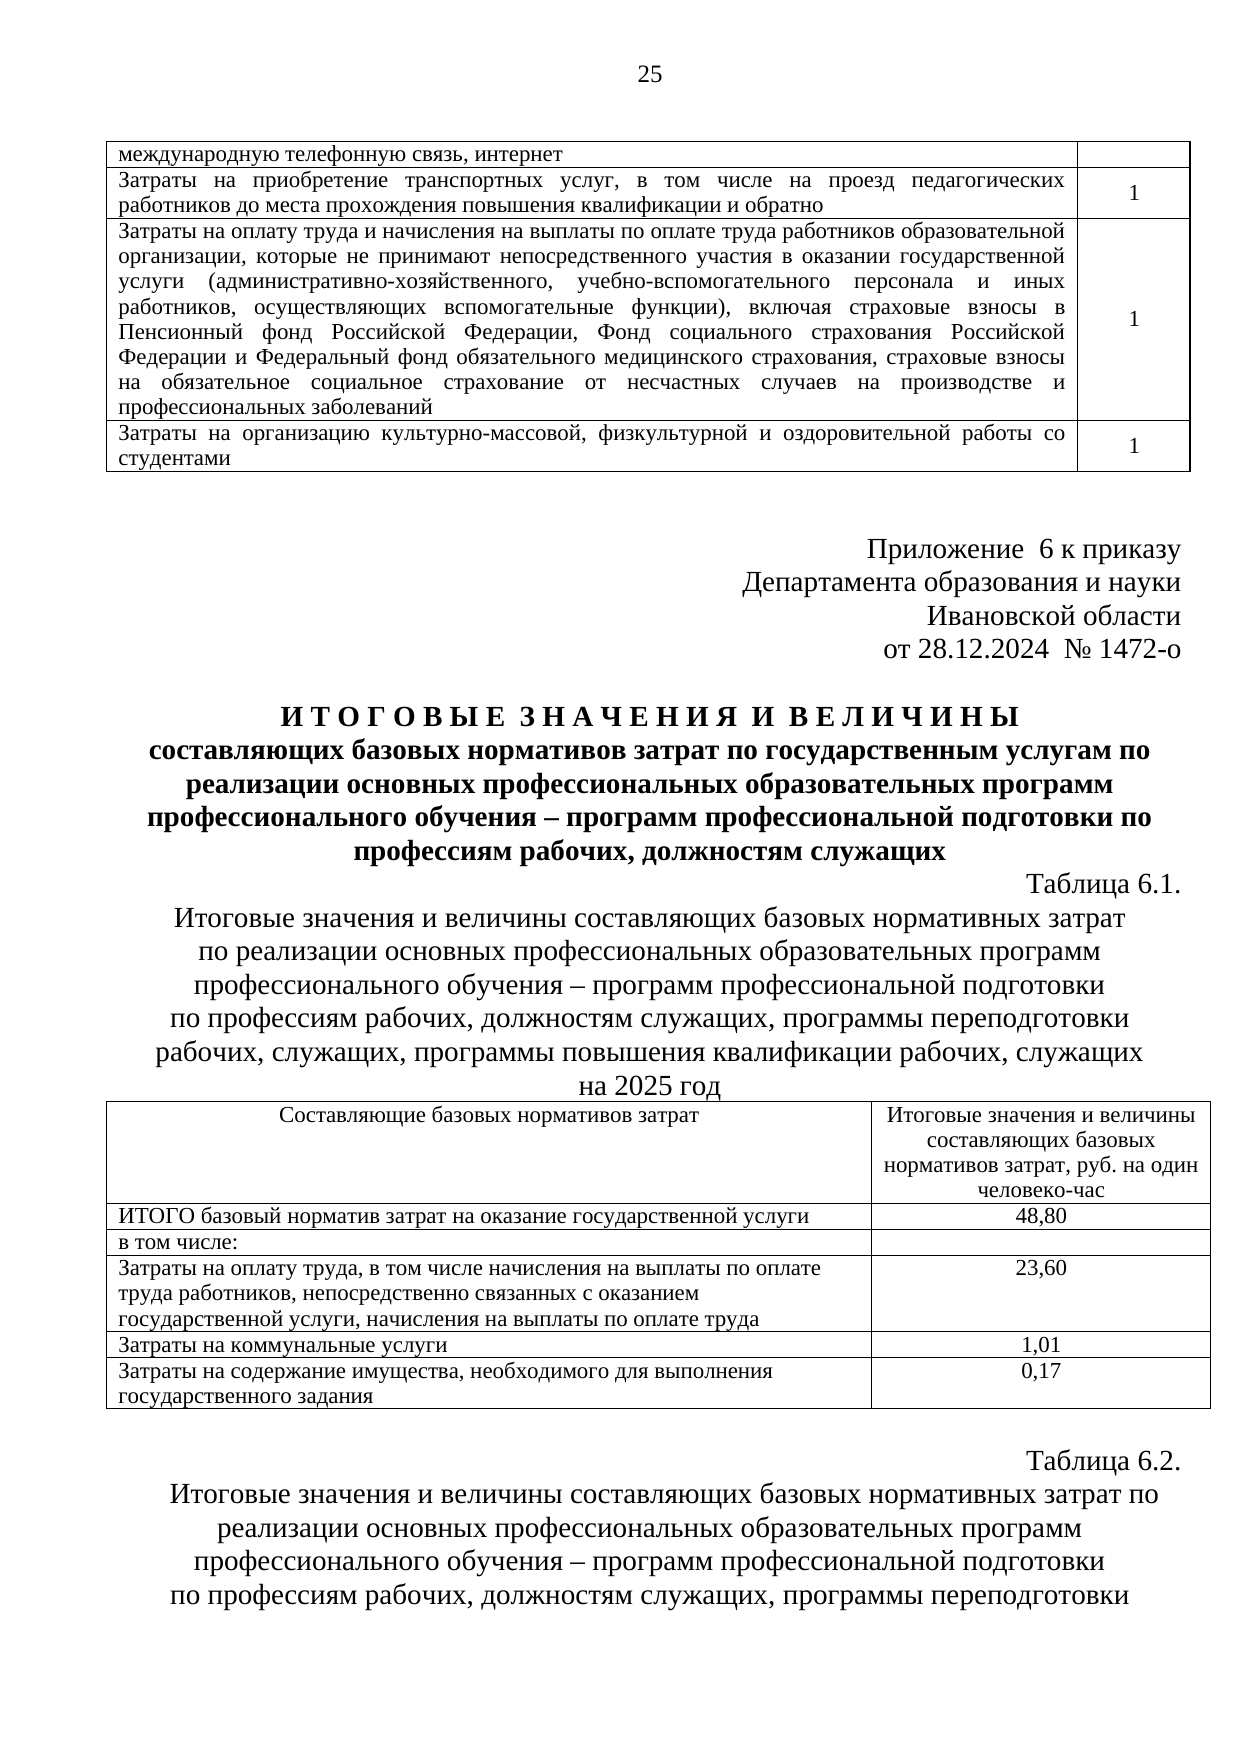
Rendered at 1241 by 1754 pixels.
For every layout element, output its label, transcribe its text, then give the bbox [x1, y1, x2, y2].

text Таблица 6.1. [118, 866, 1181, 900]
subtitle Приложение 6 к приказу [118, 531, 1181, 564]
table_cell 1 [1078, 421, 1189, 471]
text Таблица 6.2. [118, 1443, 1181, 1476]
text на 2025 год [118, 1068, 1181, 1101]
table_cell 1 [1078, 219, 1189, 419]
table_cell Затраты на содержание имущества, необходимого для выполнения государственного задания [107, 1358, 871, 1408]
table_header Составляющие базовых нормативов затрат [107, 1102, 871, 1203]
table_cell Затраты на коммунальные услуги [107, 1332, 871, 1357]
text от 28.12.2024 № 1472-о [118, 632, 1181, 665]
text Итоговые значения и величины составляющих базовых нормативных затрат [118, 900, 1181, 933]
text Итоговые значения и величины составляющих базовых нормативных затрат по реализации основных профессиональных образовательных программ профессионального обучения – программ профессиональной подготовки [118, 1476, 1181, 1577]
text по реализации основных профессиональных образовательных программ профессионального обучения – программ профессиональной подготовки [118, 933, 1181, 1001]
table_cell 0,17 [872, 1358, 1210, 1408]
subtitle составляющих базовых нормативов затрат по государственным услугам по реализации основных профессиональных образовательных программ профессионального обучения – программ профессиональной подготовки по профессиям рабочих, должностям служащих [118, 732, 1181, 866]
table_cell 23,60 [872, 1256, 1210, 1331]
table_cell 1 [1078, 142, 1189, 167]
text по профессиям рабочих, должностям служащих, программы переподготовки рабочих, служащих, программы повышения квалификации рабочих, служащих [118, 1001, 1181, 1068]
table_cell Затраты на организацию культурно-массовой, физкультурной и оздоровительной работы со студентами [107, 421, 1077, 471]
table_cell 1,01 [872, 1332, 1210, 1357]
table_cell [872, 1230, 1210, 1255]
subtitle Ивановской области [118, 598, 1181, 632]
table_cell в том числе: [107, 1230, 871, 1255]
table_header Итоговые значения и величины составляющих базовых нормативов затрат, руб. на один человеко-час [872, 1102, 1210, 1203]
table_cell Затраты на оплату труда и начисления на выплаты по оплате труда работников образовательной организации, которые не принимают непосредственного участия в оказании государственной услуги (административно-хозяйственного, учебно-вспомогательного персонала и иных работников, осуществляющих вспомогательные функции), включая страховые взносы в Пенсионный фонд Российской Федерации, Фонд социального страхования Российской Федерации и Федеральный фонд обязательного медицинского страхования, страховые взносы на обязательное социальное страхование от несчастных случаев на производстве и профессиональных заболеваний [107, 219, 1077, 419]
text И Т О Г О В Ы Е З Н А Ч Е Н И Я И В Е Л И Ч И Н Ы [118, 699, 1181, 732]
table_cell ИТОГО базовый норматив затрат на оказание государственной услуги [107, 1204, 871, 1229]
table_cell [107, 142, 1077, 167]
table_cell 1 [1078, 168, 1189, 218]
table_cell 48,80 [872, 1204, 1210, 1229]
table_cell Затраты на приобретение транспортных услуг, в том числе на проезд педагогических работников до места прохождения повышения квалификации и обратно [107, 168, 1077, 218]
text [118, 1577, 1181, 1610]
subtitle Департамента образования и науки [118, 564, 1181, 598]
